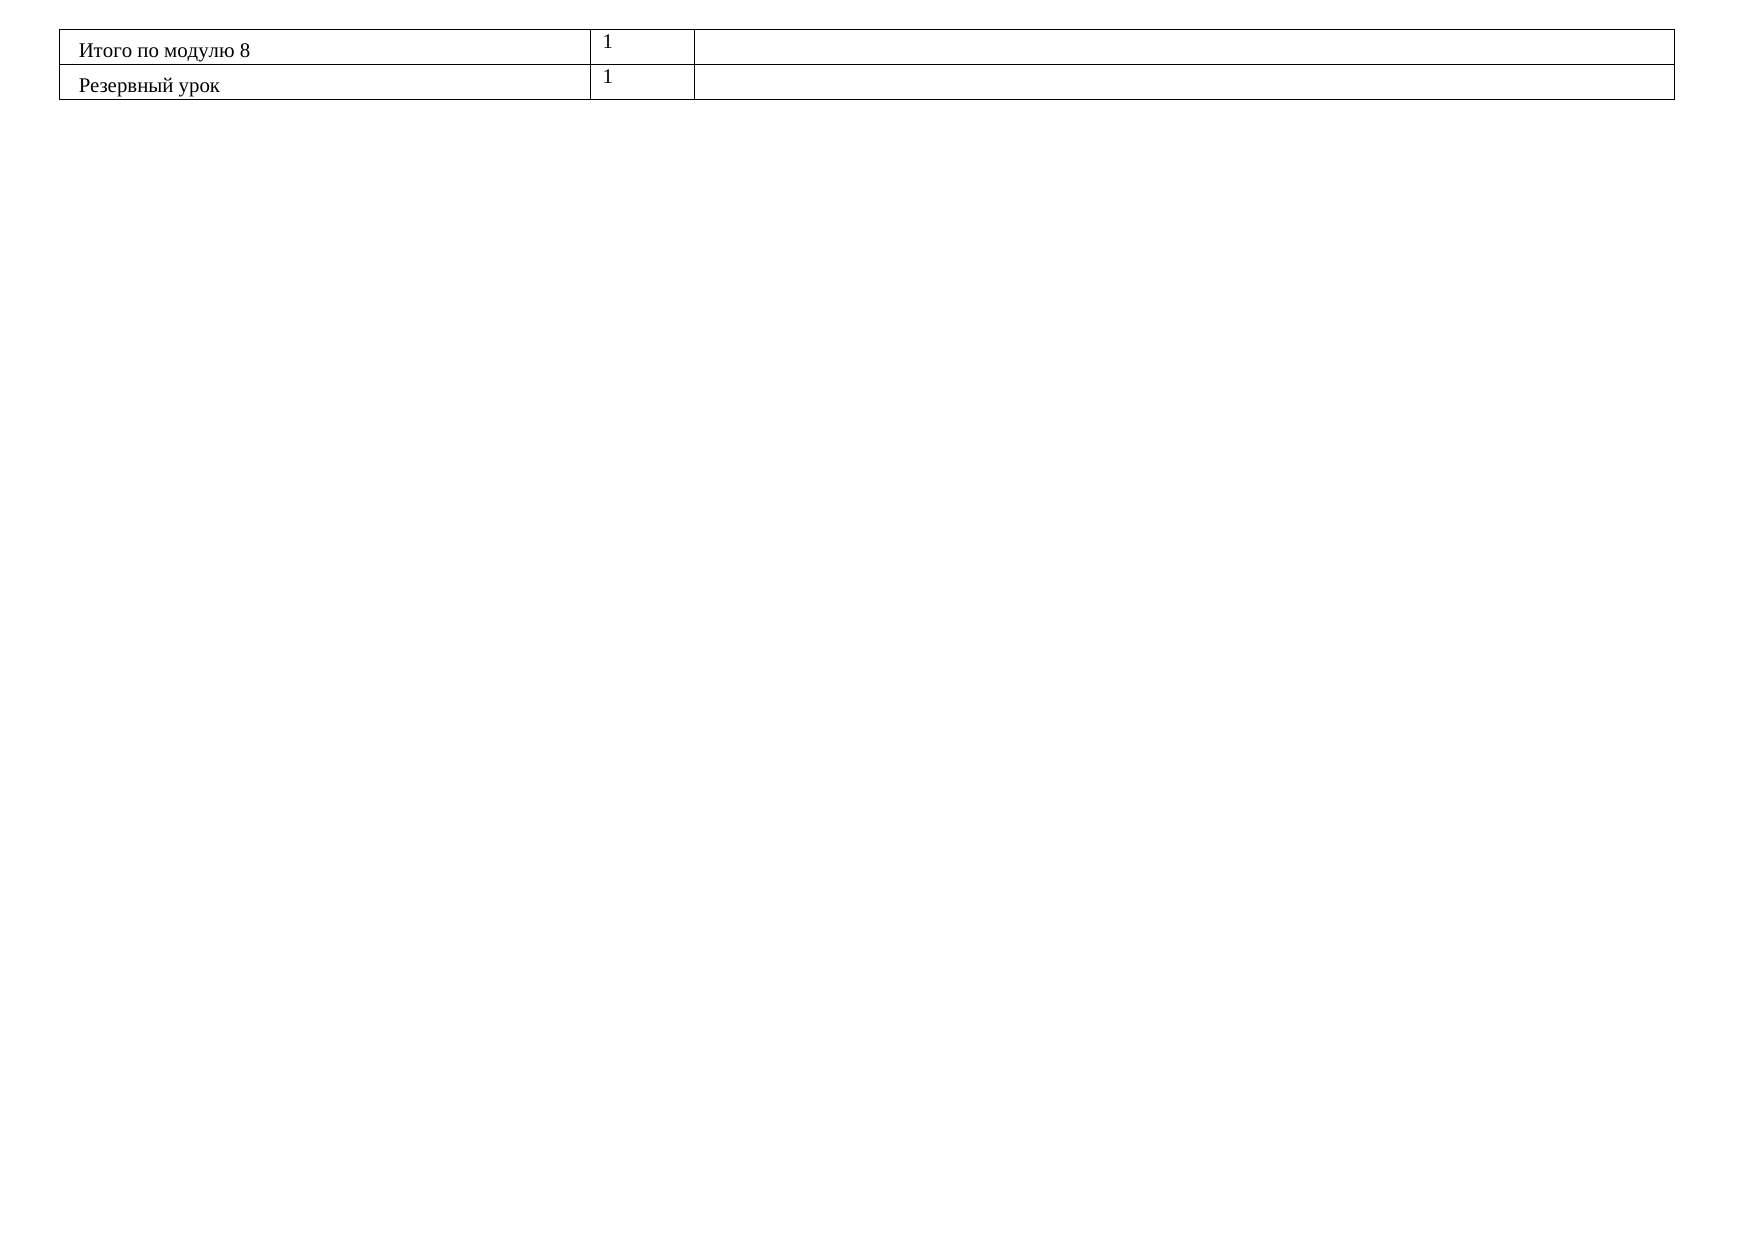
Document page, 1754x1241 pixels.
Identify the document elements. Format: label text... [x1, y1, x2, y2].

table_cell Итого по модулю 8 [60, 30, 590, 64]
table_cell [695, 30, 1674, 64]
table_cell [695, 65, 1674, 99]
table_cell Резервный урок [60, 65, 590, 99]
table_cell 1 [591, 65, 694, 99]
table_cell 1 [591, 30, 694, 64]
